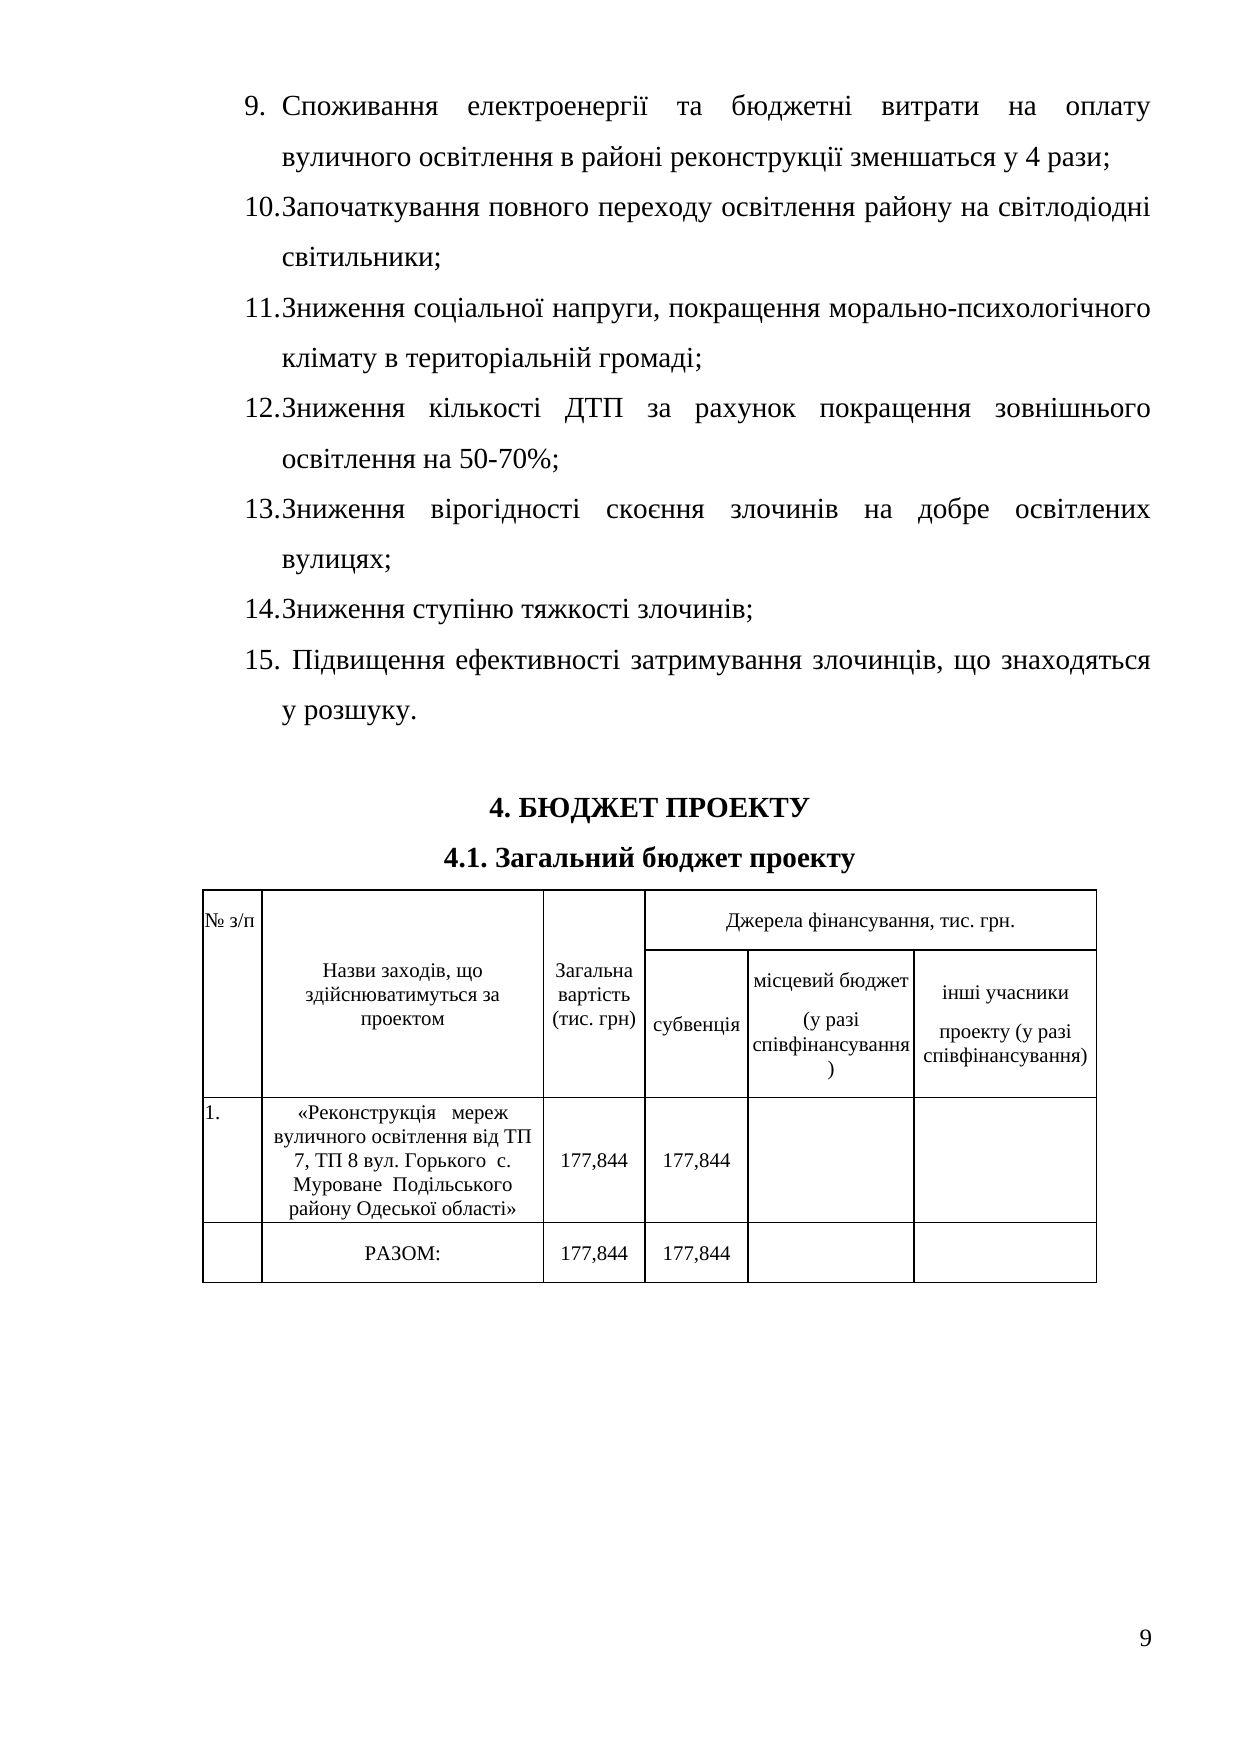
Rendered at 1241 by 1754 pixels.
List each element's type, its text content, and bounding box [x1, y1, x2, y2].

table_cell 177,844 [646, 1223, 747, 1282]
table_cell РАЗОМ: [263, 1223, 543, 1282]
list Започаткування повного переходу освітлення району на світлодіодні світильники; [244, 189, 1152, 273]
table_cell [204, 1098, 261, 1222]
table_header № з/п [204, 891, 261, 1097]
table_header Джерела фінансування, тис. грн. [646, 891, 1096, 949]
list Споживання електроенергії та бюджетні витрати на оплату вуличного освітлення в районі реконструкції зменшаться у 4 рази; [244, 88, 1152, 172]
table_header Загальна вартість (тис. грн) [544, 891, 644, 1097]
table_cell [915, 1098, 1096, 1222]
table_cell [749, 1223, 913, 1282]
table_cell «Реконструкція мереж вуличного освітлення від ТП 7, ТП 8 вул. Горького с. Муроване Подільського району Одеської області» [263, 1098, 543, 1222]
table_cell місцевий бюджет (у разі співфінансування) [749, 951, 913, 1097]
table_cell 177,844 [646, 1098, 747, 1222]
table_cell [915, 1223, 1096, 1282]
table_cell 177,844 [544, 1098, 644, 1222]
table_cell [749, 1098, 913, 1222]
table_cell субвенція [646, 951, 747, 1097]
table_cell 177,844 [544, 1223, 644, 1282]
text 4.1. Загальний бюджет проекту [194, 840, 1105, 873]
text 4. БЮДЖЕТ ПРОЕКТУ [194, 791, 1105, 824]
table_header Назви заходів, що здійснюватимуться за проектом [263, 891, 543, 1097]
list Зниження кількості ДТП за рахунок покращення зовнішнього освітлення на 50-70%; [244, 390, 1152, 474]
table_cell [204, 1223, 261, 1282]
table_cell інші учасники проекту (у разі співфінансування) [915, 951, 1096, 1097]
list Зниження вірогідності скоєння злочинів на добре освітлених вулицях; [244, 491, 1152, 575]
list Зниження соціальної напруги, покращення морально-психологічного клімату в територіальній громаді; [244, 290, 1152, 374]
list Підвищення ефективності затримування злочинців, що знаходяться у розшуку. [244, 642, 1152, 726]
list Зниження ступіню тяжкості злочинів; [244, 592, 1152, 625]
